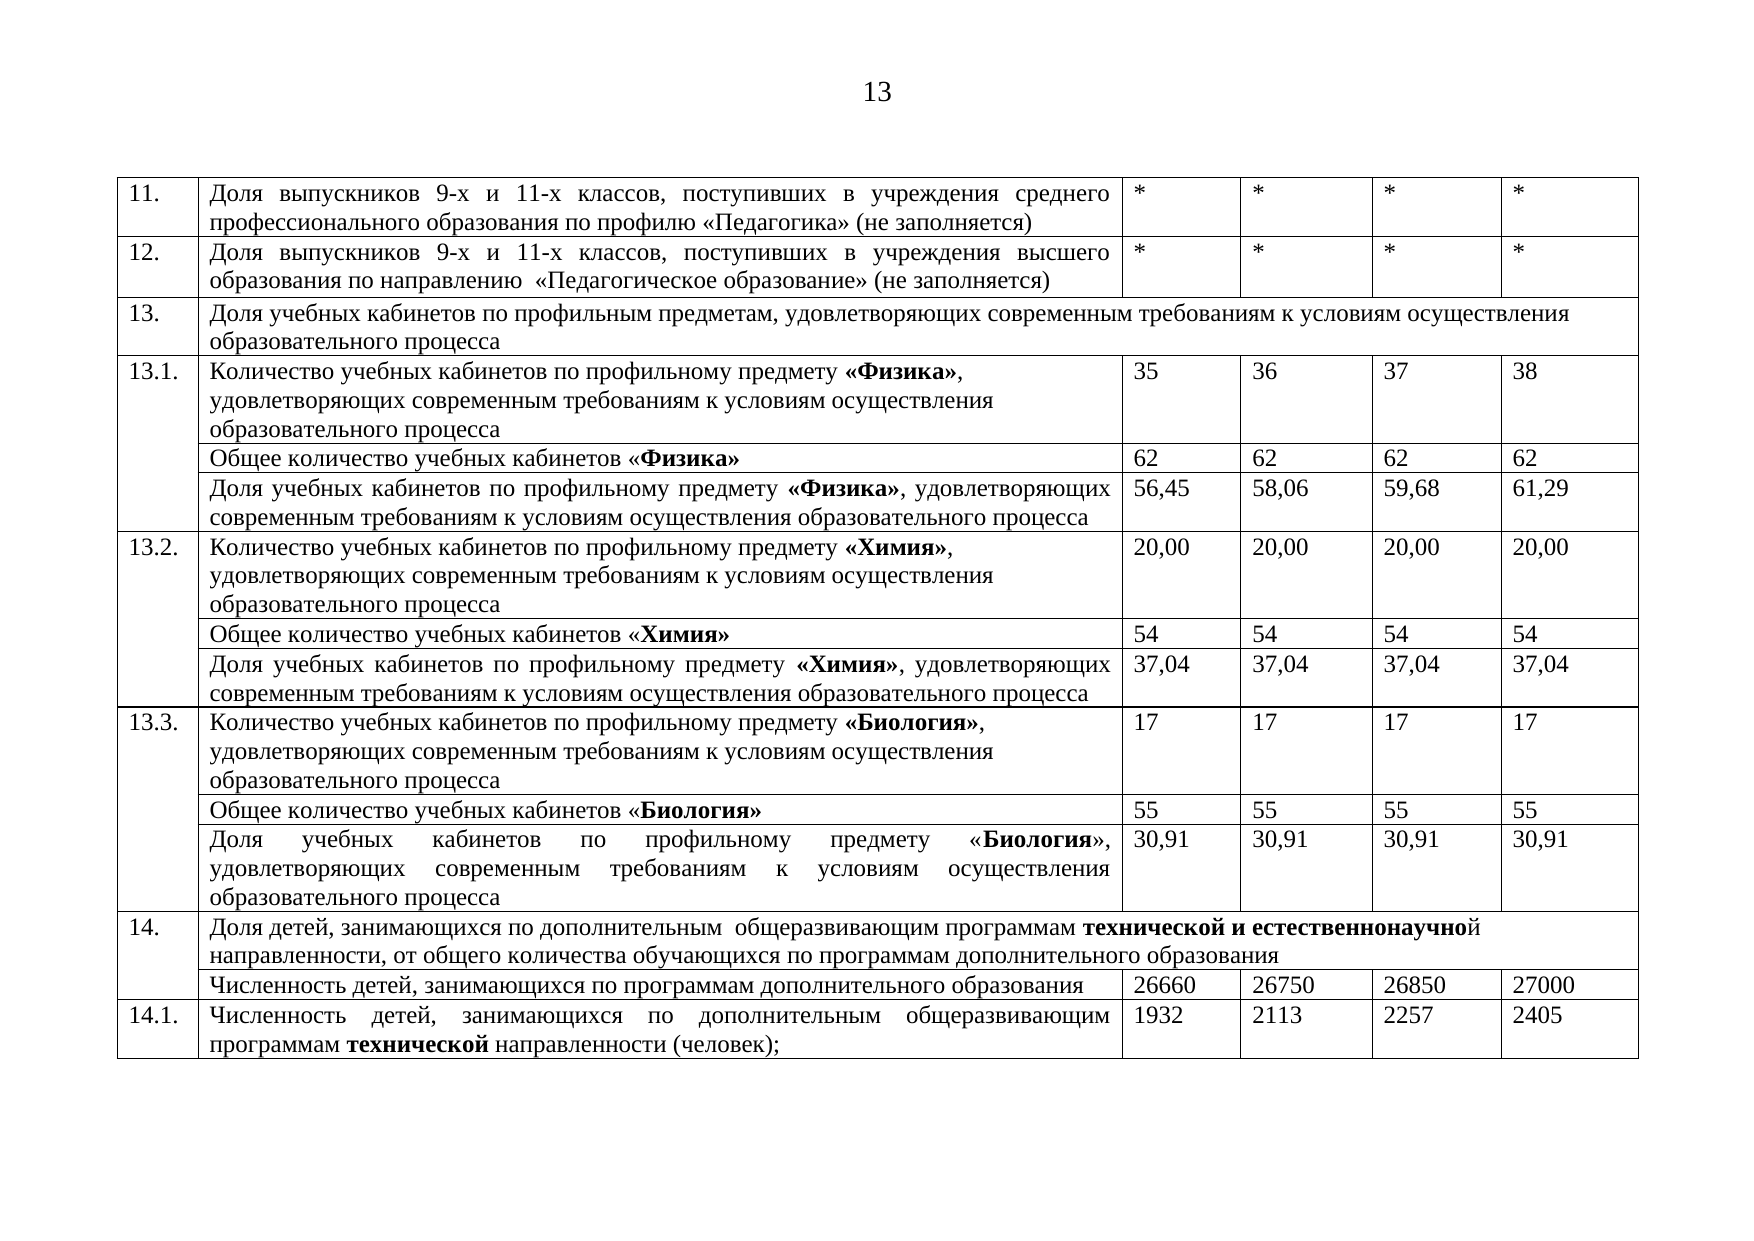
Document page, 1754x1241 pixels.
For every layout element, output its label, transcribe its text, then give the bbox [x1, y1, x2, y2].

table_cell * [1502, 237, 1638, 297]
table_cell 2257 [1373, 1000, 1501, 1058]
table_cell Доля учебных кабинетов по профильному предмету «Биология», удовлетворяющих современным требованиям к условиям осуществления образовательного процесса [199, 825, 1122, 911]
table_cell Количество учебных кабинетов по профильному предмету «Физика», удовлетворяющих современным требованиям к условиям осуществления образовательного процесса [199, 356, 1122, 442]
table_cell 26850 [1373, 970, 1501, 999]
table_cell Доля детей, занимающихся по дополнительным общеразвивающим программам технической и естественнонаучной направленности, от общего количества обучающихся по программам дополнительного образования [199, 912, 1638, 969]
table_cell Общее количество учебных кабинетов «Биология» [199, 795, 1122, 823]
table_cell 30,91 [1373, 825, 1501, 911]
table_cell 62 [1241, 444, 1372, 472]
table_cell 55 [1502, 795, 1638, 823]
table_cell Доля выпускников 9-х и 11-х классов, поступивших в учреждения высшего образования по направлению «Педагогическое образование» (не заполняется) [199, 237, 1122, 297]
table_cell 59,68 [1373, 473, 1501, 531]
table_cell 14. [118, 912, 198, 999]
table_cell * [1123, 237, 1240, 297]
table_cell Доля учебных кабинетов по профильным предметам, удовлетворяющих современным требованиям к условиям осуществления образовательного процесса [199, 298, 1638, 355]
table_cell Количество учебных кабинетов по профильному предмету «Биология», удовлетворяющих современным требованиям к условиям осуществления образовательного процесса [199, 708, 1122, 794]
table_cell 12. [118, 237, 198, 297]
table_cell 37,04 [1241, 649, 1372, 706]
table_cell 17 [1123, 708, 1240, 794]
table_cell 26660 [1123, 970, 1240, 999]
table_cell 37,04 [1123, 649, 1240, 706]
table_cell 20,00 [1373, 532, 1501, 618]
table_cell 62 [1373, 444, 1501, 472]
table_cell 35 [1123, 356, 1240, 442]
table_cell * [1502, 178, 1638, 236]
table_cell 13.3. [118, 708, 198, 911]
table_cell * [1373, 178, 1501, 236]
table_cell Доля учебных кабинетов по профильному предмету «Химия», удовлетворяющих современным требованиям к условиям осуществления образовательного процесса [199, 649, 1122, 706]
table_cell 17 [1241, 708, 1372, 794]
table_cell 54 [1123, 619, 1240, 648]
table_cell 2113 [1241, 1000, 1372, 1058]
table_cell 38 [1502, 356, 1638, 442]
table_cell 37,04 [1502, 649, 1638, 706]
table_cell 54 [1241, 619, 1372, 648]
table_cell Численность детей, занимающихся по программам дополнительного образования [199, 970, 1122, 999]
table_cell 58,06 [1241, 473, 1372, 531]
table_cell Количество учебных кабинетов по профильному предмету «Химия», удовлетворяющих современным требованиям к условиям осуществления образовательного процесса [199, 532, 1122, 618]
table_cell 30,91 [1123, 825, 1240, 911]
table_cell Доля учебных кабинетов по профильному предмету «Физика», удовлетворяющих современным требованиям к условиям осуществления образовательного процесса [199, 473, 1122, 531]
table_cell 56,45 [1123, 473, 1240, 531]
table_cell * [1123, 178, 1240, 236]
table_cell 20,00 [1123, 532, 1240, 618]
table_cell * [1241, 237, 1372, 297]
table_cell 17 [1502, 708, 1638, 794]
table_cell 37,04 [1373, 649, 1501, 706]
table_cell 30,91 [1241, 825, 1372, 911]
table_cell * [1241, 178, 1372, 236]
table_cell 61,29 [1502, 473, 1638, 531]
table_cell 1932 [1123, 1000, 1240, 1058]
table_cell 36 [1241, 356, 1372, 442]
table_cell 11. [118, 178, 198, 236]
table_cell 54 [1373, 619, 1501, 648]
table_cell 55 [1123, 795, 1240, 823]
table_cell 13. [118, 298, 198, 355]
table_cell 13.2. [118, 532, 198, 706]
table_cell Общее количество учебных кабинетов «Химия» [199, 619, 1122, 648]
table_cell 13.1. [118, 356, 198, 531]
table_cell 26750 [1241, 970, 1372, 999]
table_cell Доля выпускников 9-х и 11-х классов, поступивших в учреждения среднего профессионального образования по профилю «Педагогика» (не заполняется) [199, 178, 1122, 236]
table_cell 55 [1373, 795, 1501, 823]
table_cell 37 [1373, 356, 1501, 442]
table_cell 27000 [1502, 970, 1638, 999]
table_cell 14.1. [118, 1000, 198, 1058]
table_cell Общее количество учебных кабинетов «Физика» [199, 444, 1122, 472]
table_cell Численность детей, занимающихся по дополнительным общеразвивающим программам технической направленности (человек); [199, 1000, 1122, 1058]
table_cell 55 [1241, 795, 1372, 823]
table_cell 62 [1123, 444, 1240, 472]
table_cell 54 [1502, 619, 1638, 648]
table_cell 2405 [1502, 1000, 1638, 1058]
table_cell 20,00 [1241, 532, 1372, 618]
table_cell 30,91 [1502, 825, 1638, 911]
table_cell 62 [1502, 444, 1638, 472]
table_cell 20,00 [1502, 532, 1638, 618]
table_cell 17 [1373, 708, 1501, 794]
table_cell * [1373, 237, 1501, 297]
